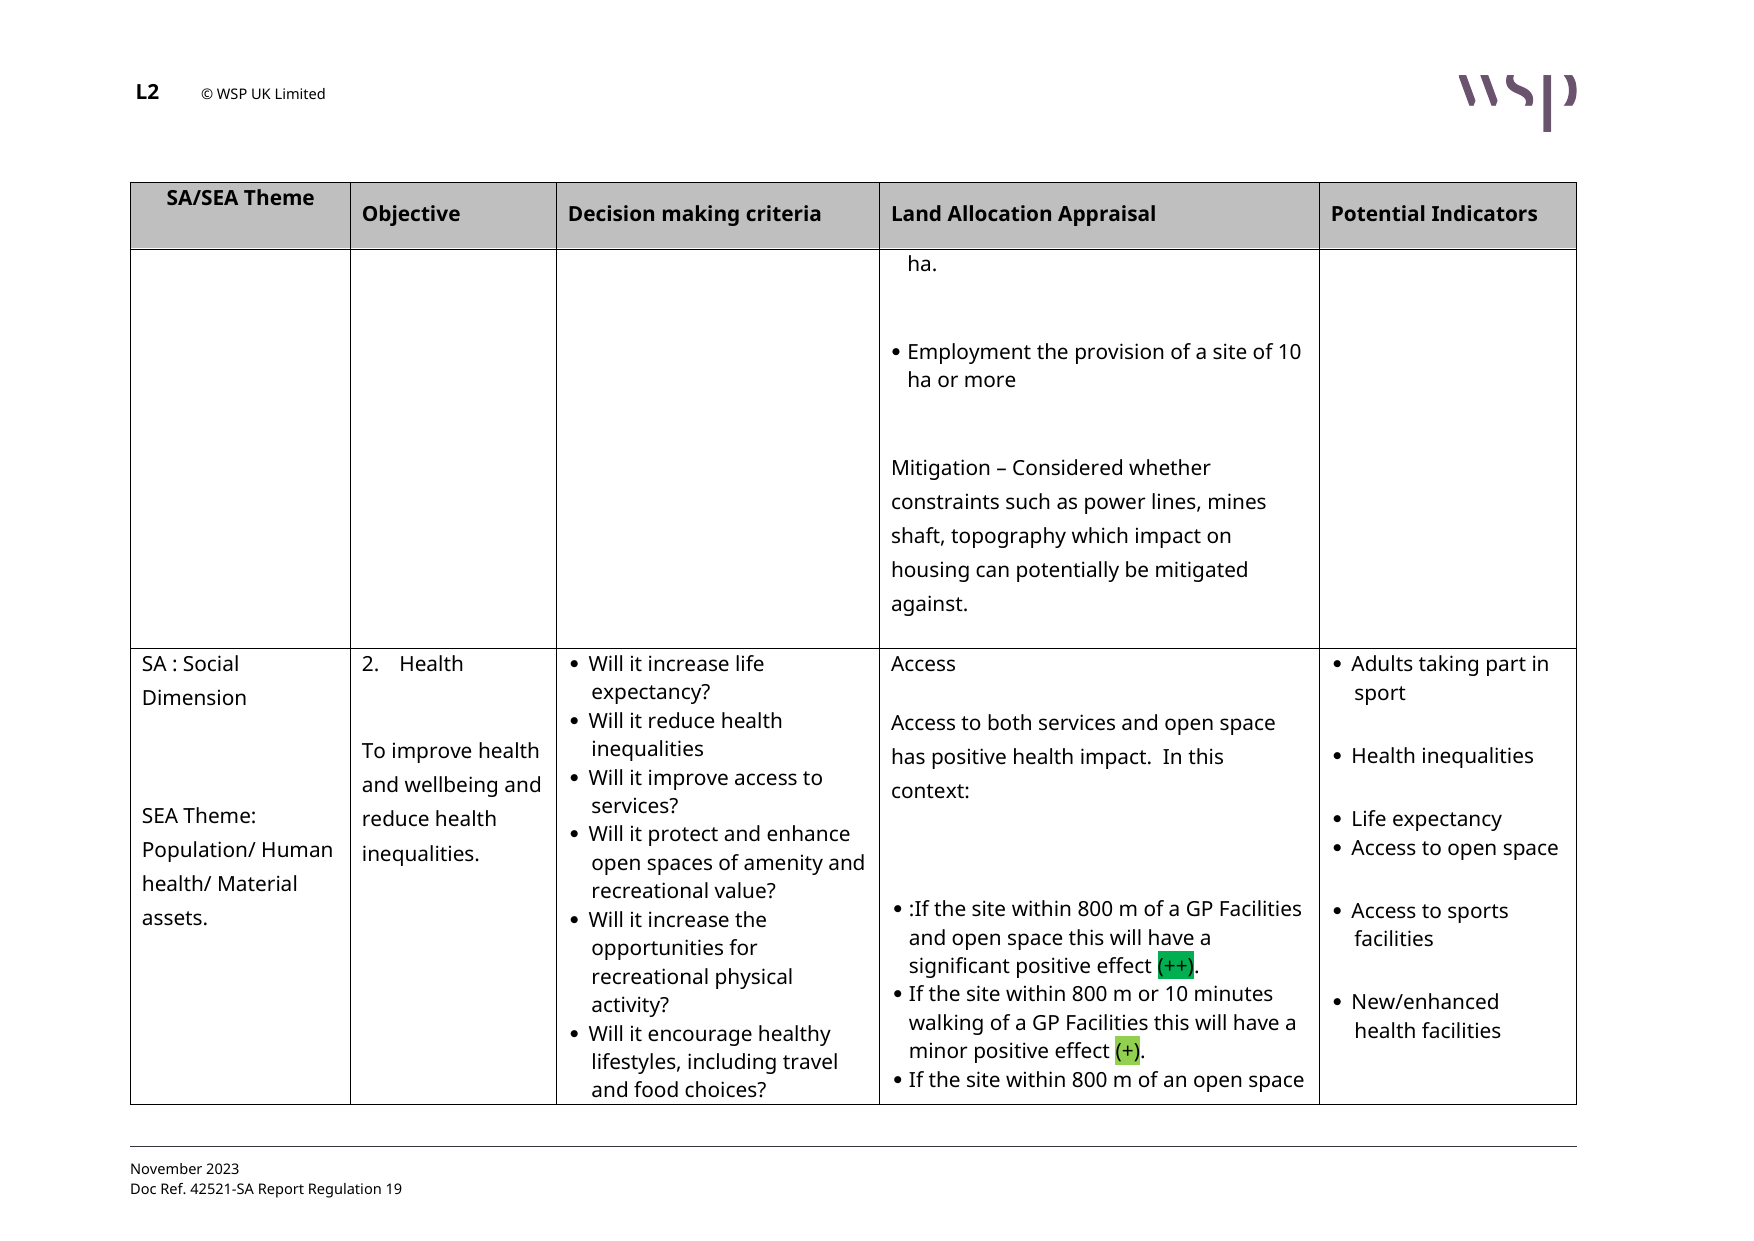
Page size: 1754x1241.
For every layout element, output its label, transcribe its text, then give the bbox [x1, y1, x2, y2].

table_header Objective [351, 183, 556, 248]
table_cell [1320, 250, 1576, 648]
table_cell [880, 250, 1319, 648]
table_header Decision making criteria [557, 183, 879, 248]
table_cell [351, 649, 556, 1104]
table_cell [131, 250, 350, 648]
table_header Potential Indicators [1320, 183, 1576, 248]
table_header Land Allocation Appraisal [880, 183, 1319, 248]
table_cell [1320, 649, 1576, 1104]
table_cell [131, 649, 350, 1104]
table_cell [557, 649, 879, 1104]
table_header SA/SEA Theme [131, 183, 350, 248]
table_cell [351, 250, 556, 648]
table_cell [557, 250, 879, 648]
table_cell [880, 649, 1319, 1104]
